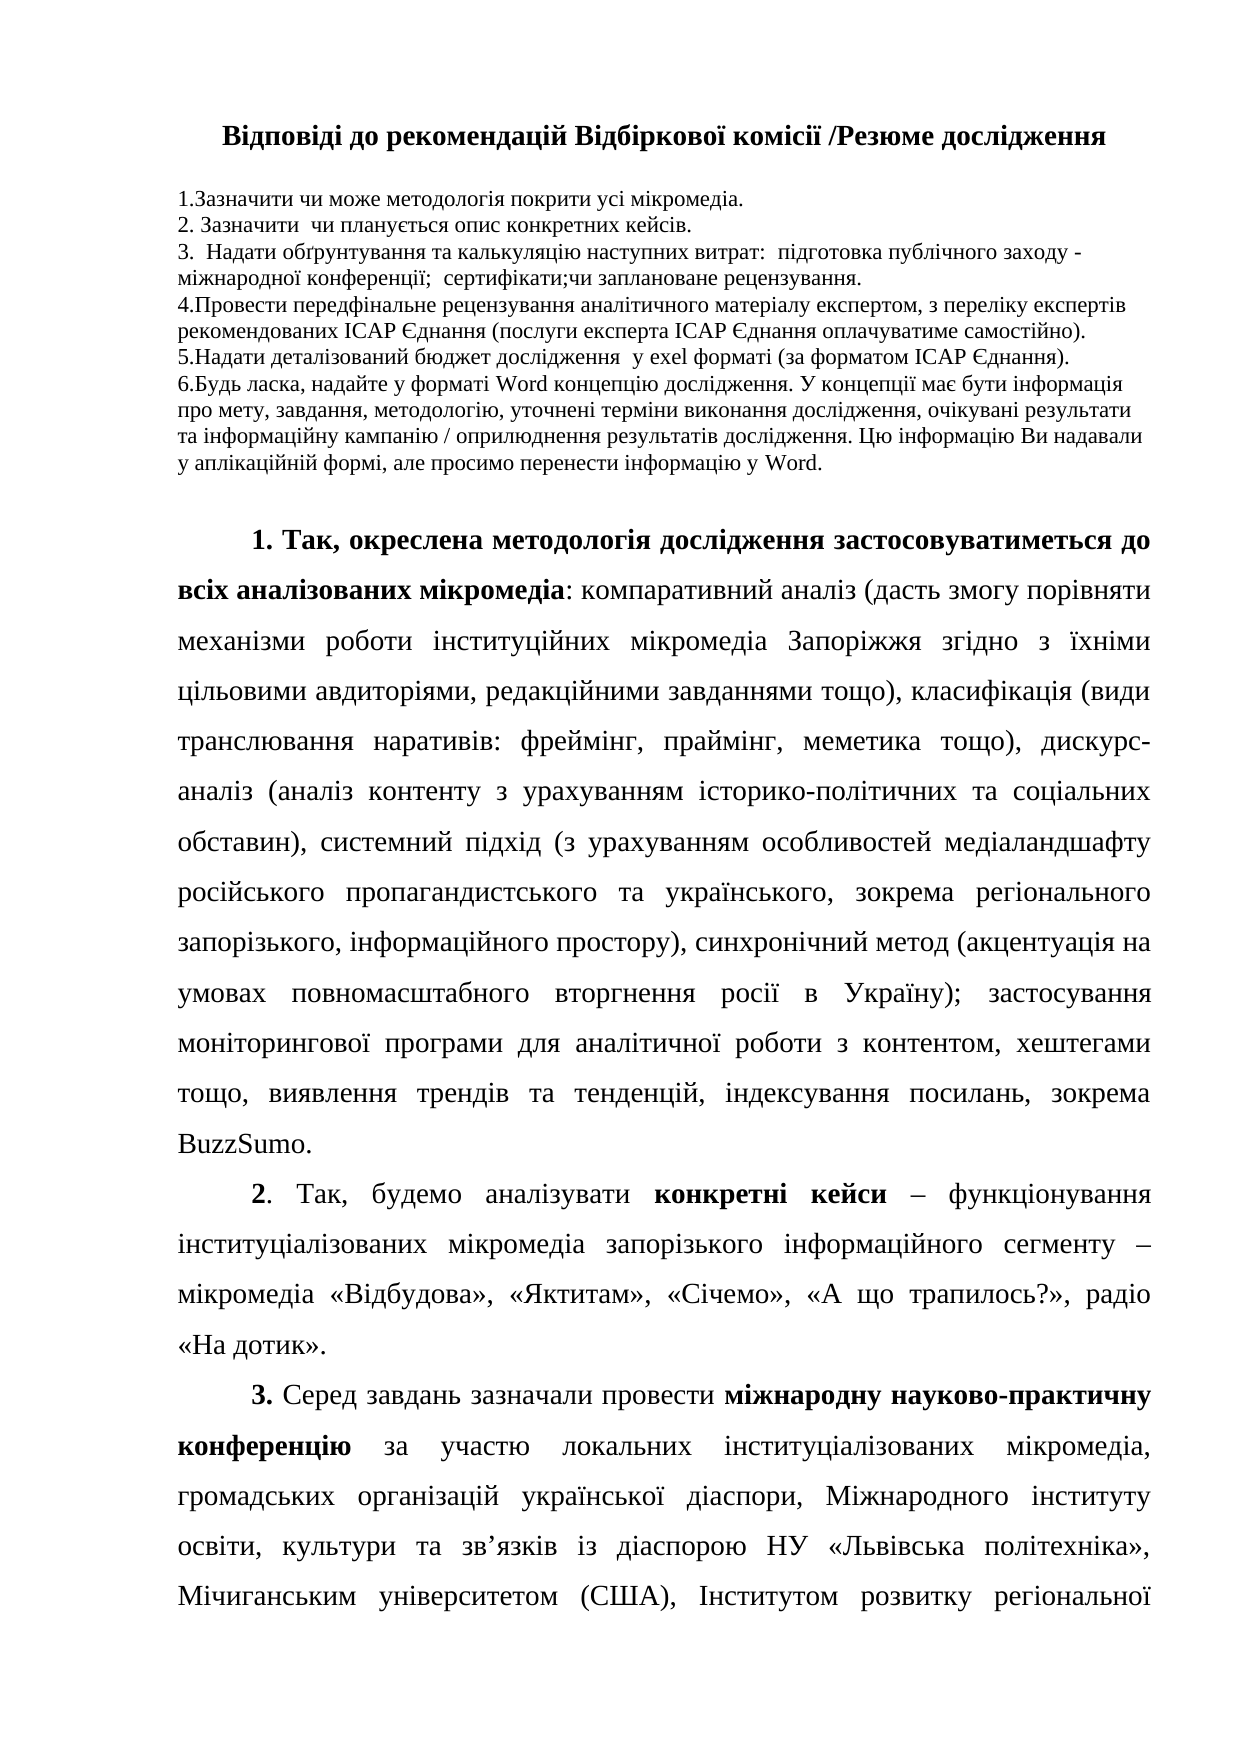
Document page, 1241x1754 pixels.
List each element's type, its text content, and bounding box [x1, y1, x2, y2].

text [177, 1377, 1152, 1612]
text 4.Провести передфінальне рецензування аналітичного матеріалу експертом, з переліку експертів рекомендованих ІСАР Єднання (послуги експерта ІСАР Єднання оплачуватиме самостійно). [177, 291, 1152, 343]
text 2. Так, будемо аналізувати конкретні кейси – функціонування інституціалізованих мікромедіа запорізького інформаційного сегменту – мікромедіа «Відбудова», «Яктитам», «Січемо», «А що трапилось?», радіо «На дотик». [177, 1176, 1152, 1361]
text Відповіді до рекомендацій Відбіркової комісії /Резюме дослідження [177, 118, 1152, 152]
text 2. Зазначити чи планується опис конкретних кейсів. [177, 212, 1152, 238]
text 5.Надати деталізований бюджет дослідження у exel форматі (за форматом ІСАР Єднання). [177, 343, 1152, 370]
text 6.Будь ласка, надайте у форматі Word концепцію дослідження. У концепції має бути інформація про мету, завдання, методологію, уточнені терміни виконання дослідження, очікувані результати та інформаційну кампанію / оприлюднення результатів дослідження. Цю інформацію Ви надавали у аплікаційній формі, але просимо перенести інформацію у Word. [177, 370, 1152, 475]
text 1. Так, окреслена методологія дослідження застосовуватиметься до всіх аналізованих мікромедіа: компаративний аналіз (дасть змогу порівняти механізми роботи інституційних мікромедіа Запоріжжя згідно з їхніми цільовими авдиторіями, редакційними завданнями тощо), класифікація (види транслювання наративів: фреймінг, праймінг, меметика тощо), дискурс-аналіз (аналіз контенту з урахуванням історико-політичних та соціальних обставин), системний підхід (з урахуванням особливостей медіаландшафту російського пропагандистського та українського, зокрема регіонального запорізького, інформаційного простору), синхронічний метод (акцентуація на умовах повномасштабного вторгнення росії в Україну); застосування моніторингової програми для аналітичної роботи з контентом, хештегами тощо, виявлення трендів та тенденцій, індексування посилань, зокрема BuzzSumo. [177, 522, 1152, 1159]
text 1.Зазначити чи може методологія покрити усі мікромедіа. [177, 185, 1152, 212]
text 3. Надати обґрунтування та калькуляцію наступних витрат: підготовка публічного заходу - міжнародної конференції; сертифікати;чи заплановане рецензування. [177, 238, 1152, 291]
